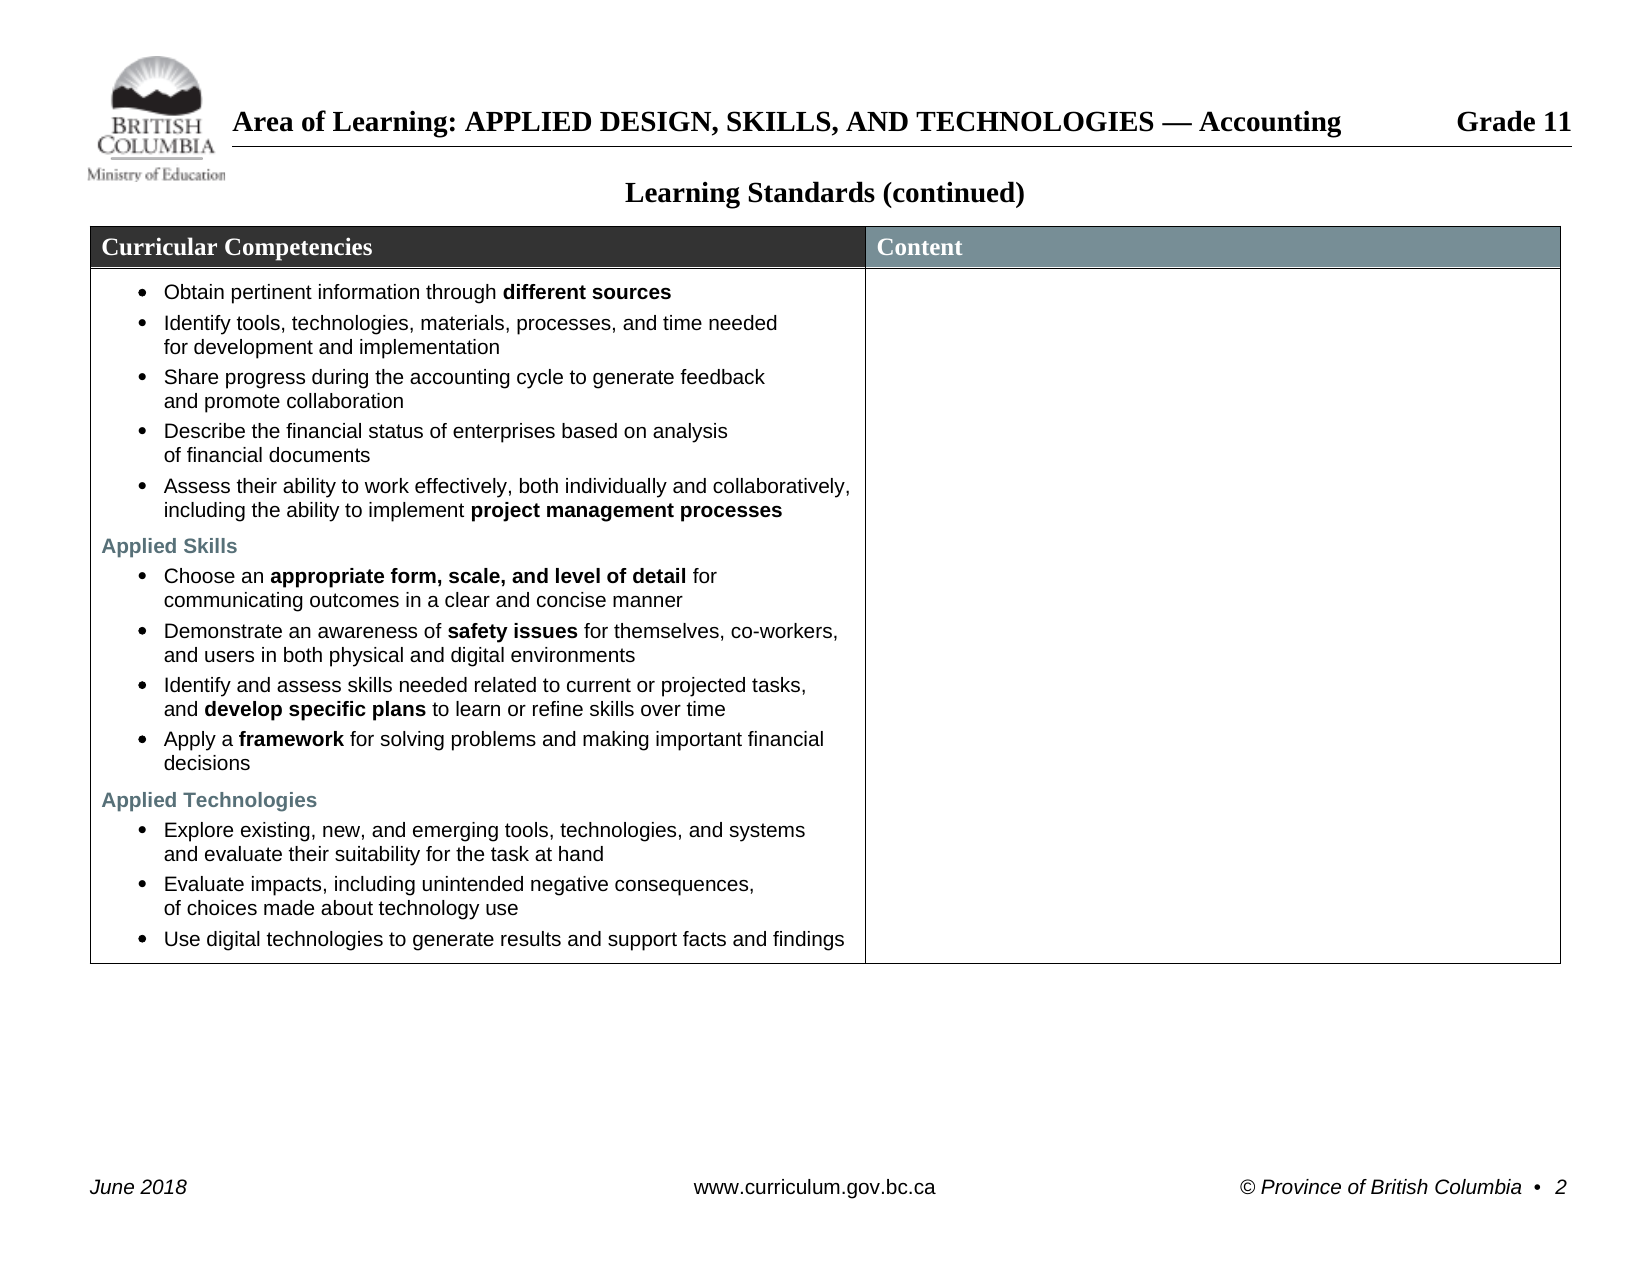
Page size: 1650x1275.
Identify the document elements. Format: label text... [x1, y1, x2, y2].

table_cell Obtain pertinent information through different sources Identify tools, technologies, materials, processes, and time needed for development and implementation Share progress during the accounting cycle to generate feedback and promote collaboration Describe the financial status of enterprises based on analysis of financial documents Assess their ability to work effectively, both individually and collaboratively, including the ability to implement project management processes Applied Skills Choose an appropriate form, scale, and level of detail for communicating outcomes in a clear and concise manner Demonstrate an awareness of safety issues for themselves, co-workers, and users in both physical and digital environments Identify and assess skills needed related to current or projected tasks, and develop specific plans to learn or refine skills over time Apply a framework for solving problems and making important financial decisions Applied Technologies Explore existing, new, and emerging tools, technologies, and systems and evaluate their suitability for the task at hand Evaluate impacts, including unintended negative consequences, of choices made about technology use Use digital technologies to generate results and support facts and findings [91, 269, 865, 963]
table_header Curricular Competencies [91, 227, 865, 267]
text Learning Standards (continued) [89, 175, 1560, 209]
table_cell [866, 269, 1560, 963]
table_header Content [866, 227, 1560, 267]
text Area of Learning: Applied Design, Skills, and Technologies — Accounting Grade 11 [232, 104, 1572, 146]
